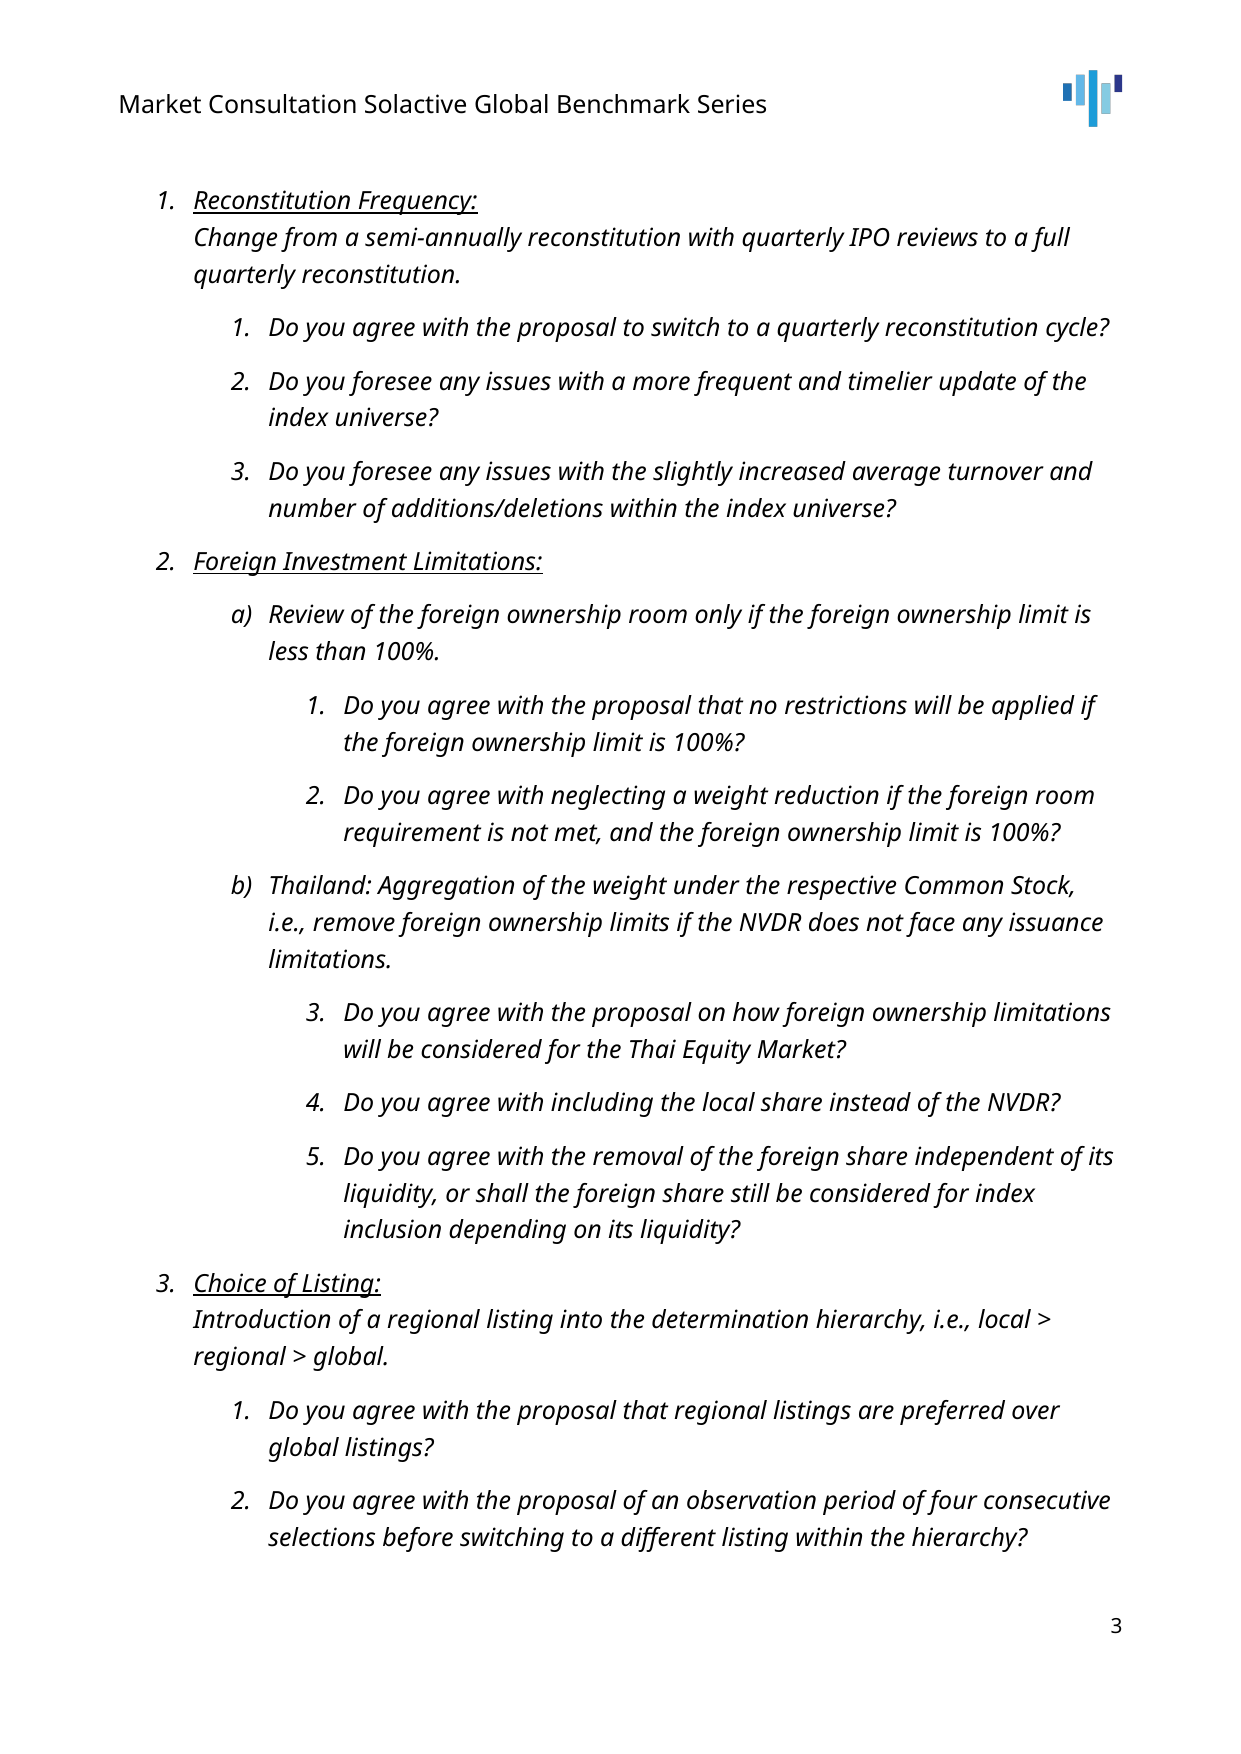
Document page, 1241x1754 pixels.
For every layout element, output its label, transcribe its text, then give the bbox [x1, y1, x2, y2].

picture [1063, 70, 1123, 127]
list Foreign Investment Limitations: [156, 544, 1122, 578]
list Do you foresee any issues with a more frequent and timelier update of the index universe? [231, 363, 1122, 434]
list Do you foresee any issues with the slightly increased average turnover and number of additions/deletions within the index universe? [231, 453, 1122, 524]
list Do you agree with the proposal of an observation period of four consecutive selections before switching to a different listing within the hierarchy? [231, 1483, 1122, 1553]
list Review of the foreign ownership room only if the foreign ownership limit is less than 100%. [231, 597, 1122, 668]
list Do you agree with the proposal that regional listings are preferred over global listings? [231, 1392, 1122, 1463]
list Do you agree with the proposal on how foreign ownership limitations will be considered for the Thai Equity Market? [306, 995, 1122, 1066]
list Do you agree with neglecting a weight reduction if the foreign room requirement is not met, and the foreign ownership limit is 100%? [306, 778, 1122, 848]
list Reconstitution Frequency: Change from a semi-annually reconstitution with quarterly IPO reviews to a full quarterly reconstitution. [156, 183, 1122, 291]
list Do you agree with including the local share instead of the NVDR? [306, 1085, 1122, 1119]
list Thailand: Aggregation of the weight under the respective Common Stock, i.e., remove foreign ownership limits if the NVDR does not face any issuance limitations. [231, 868, 1122, 975]
list Do you agree with the removal of the foreign share independent of its liquidity, or shall the foreign share still be considered for index inclusion depending on its liquidity? [306, 1138, 1122, 1246]
list Choice of Listing: Introduction of a regional listing into the determination hierarchy, i.e., local > regional > global. [156, 1265, 1122, 1373]
list Do you agree with the proposal to switch to a quarterly reconstitution cycle? [231, 310, 1122, 344]
list Do you agree with the proposal that no restrictions will be applied if the foreign ownership limit is 100%? [306, 687, 1122, 758]
